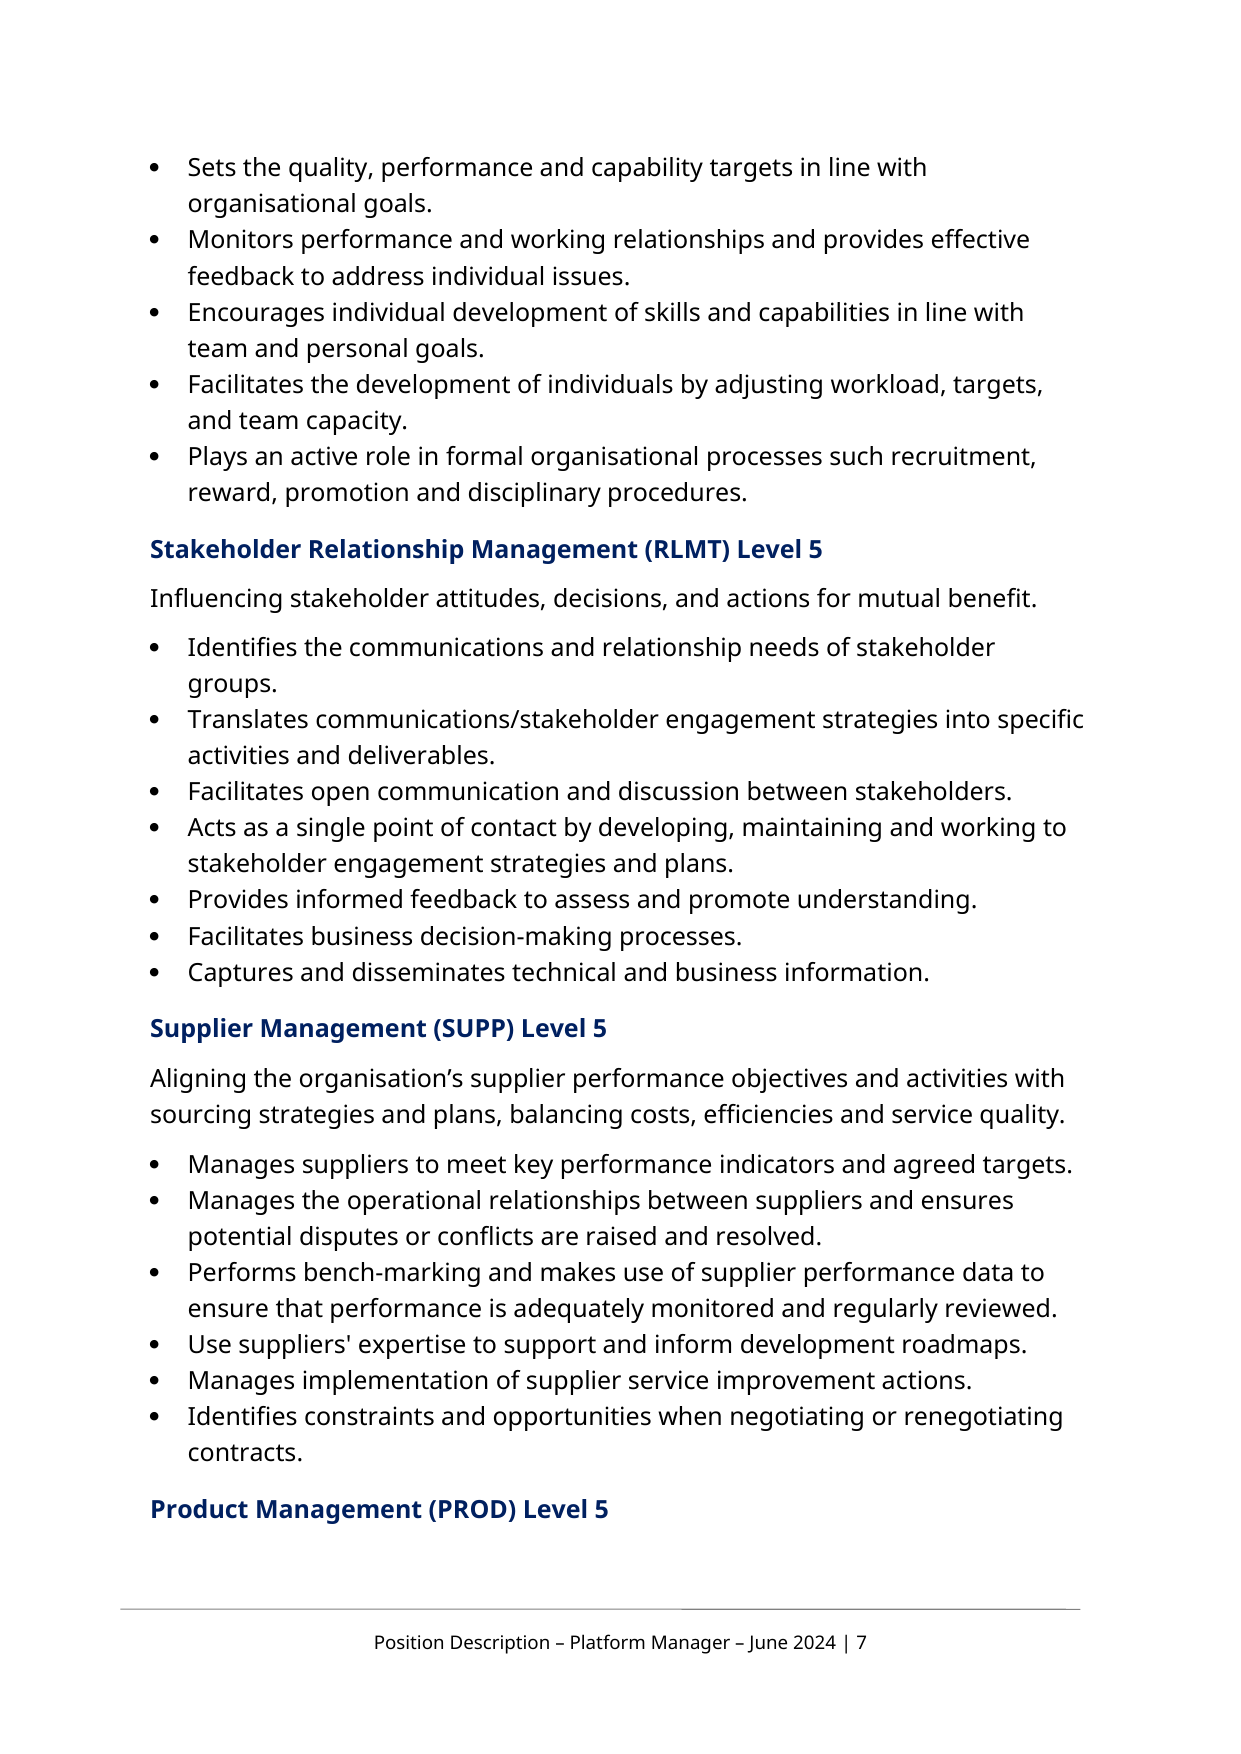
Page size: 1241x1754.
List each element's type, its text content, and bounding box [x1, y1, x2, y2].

list Sets the quality, performance and capability targets in line with organisational goals. [150, 150, 1090, 220]
text Stakeholder Relationship Management (RLMT) Level 5 [150, 531, 1090, 565]
list Encourages individual development of skills and capabilities in line with team and personal goals. [150, 294, 1090, 364]
text Product Management (PROD) Level 5 [150, 1492, 1090, 1526]
list Manages implementation of supplier service improvement actions. [150, 1363, 1090, 1397]
list Identifies constraints and opportunities when negotiating or renegotiating contracts. [150, 1399, 1090, 1469]
list Facilitates the development of individuals by adjusting workload, targets, and team capacity. [150, 366, 1090, 436]
text Supplier Management (SUPP) Level 5 [150, 1011, 1090, 1045]
list Translates communications/stakeholder engagement strategies into specific activities and deliverables. [150, 702, 1090, 772]
list Manages suppliers to meet key performance indicators and agreed targets. [150, 1146, 1090, 1180]
list Provides informed feedback to assess and promote understanding. [150, 882, 1090, 916]
list Monitors performance and working relationships and provides effective feedback to address individual issues. [150, 222, 1090, 292]
list Captures and disseminates technical and business information. [150, 954, 1090, 988]
list Facilitates business decision-making processes. [150, 918, 1090, 952]
text Aligning the organisation’s supplier performance objectives and activities with sourcing strategies and plans, balancing costs, efficiencies and service quality. [150, 1060, 1090, 1131]
list Performs bench-marking and makes use of supplier performance data to ensure that performance is adequately monitored and regularly reviewed. [150, 1254, 1090, 1324]
list Manages the operational relationships between suppliers and ensures potential disputes or conflicts are raised and resolved. [150, 1182, 1090, 1252]
list Identifies the communications and relationship needs of stakeholder groups. [150, 630, 1090, 700]
list Use suppliers' expertise to support and inform development roadmaps. [150, 1327, 1090, 1361]
list Facilitates open communication and discussion between stakeholders. [150, 774, 1090, 808]
list Plays an active role in formal organisational processes such recruitment, reward, promotion and disciplinary procedures. [150, 438, 1090, 508]
text Influencing stakeholder attitudes, decisions, and actions for mutual benefit. [150, 581, 1090, 614]
list Acts as a single point of contact by developing, maintaining and working to stakeholder engagement strategies and plans. [150, 810, 1090, 880]
